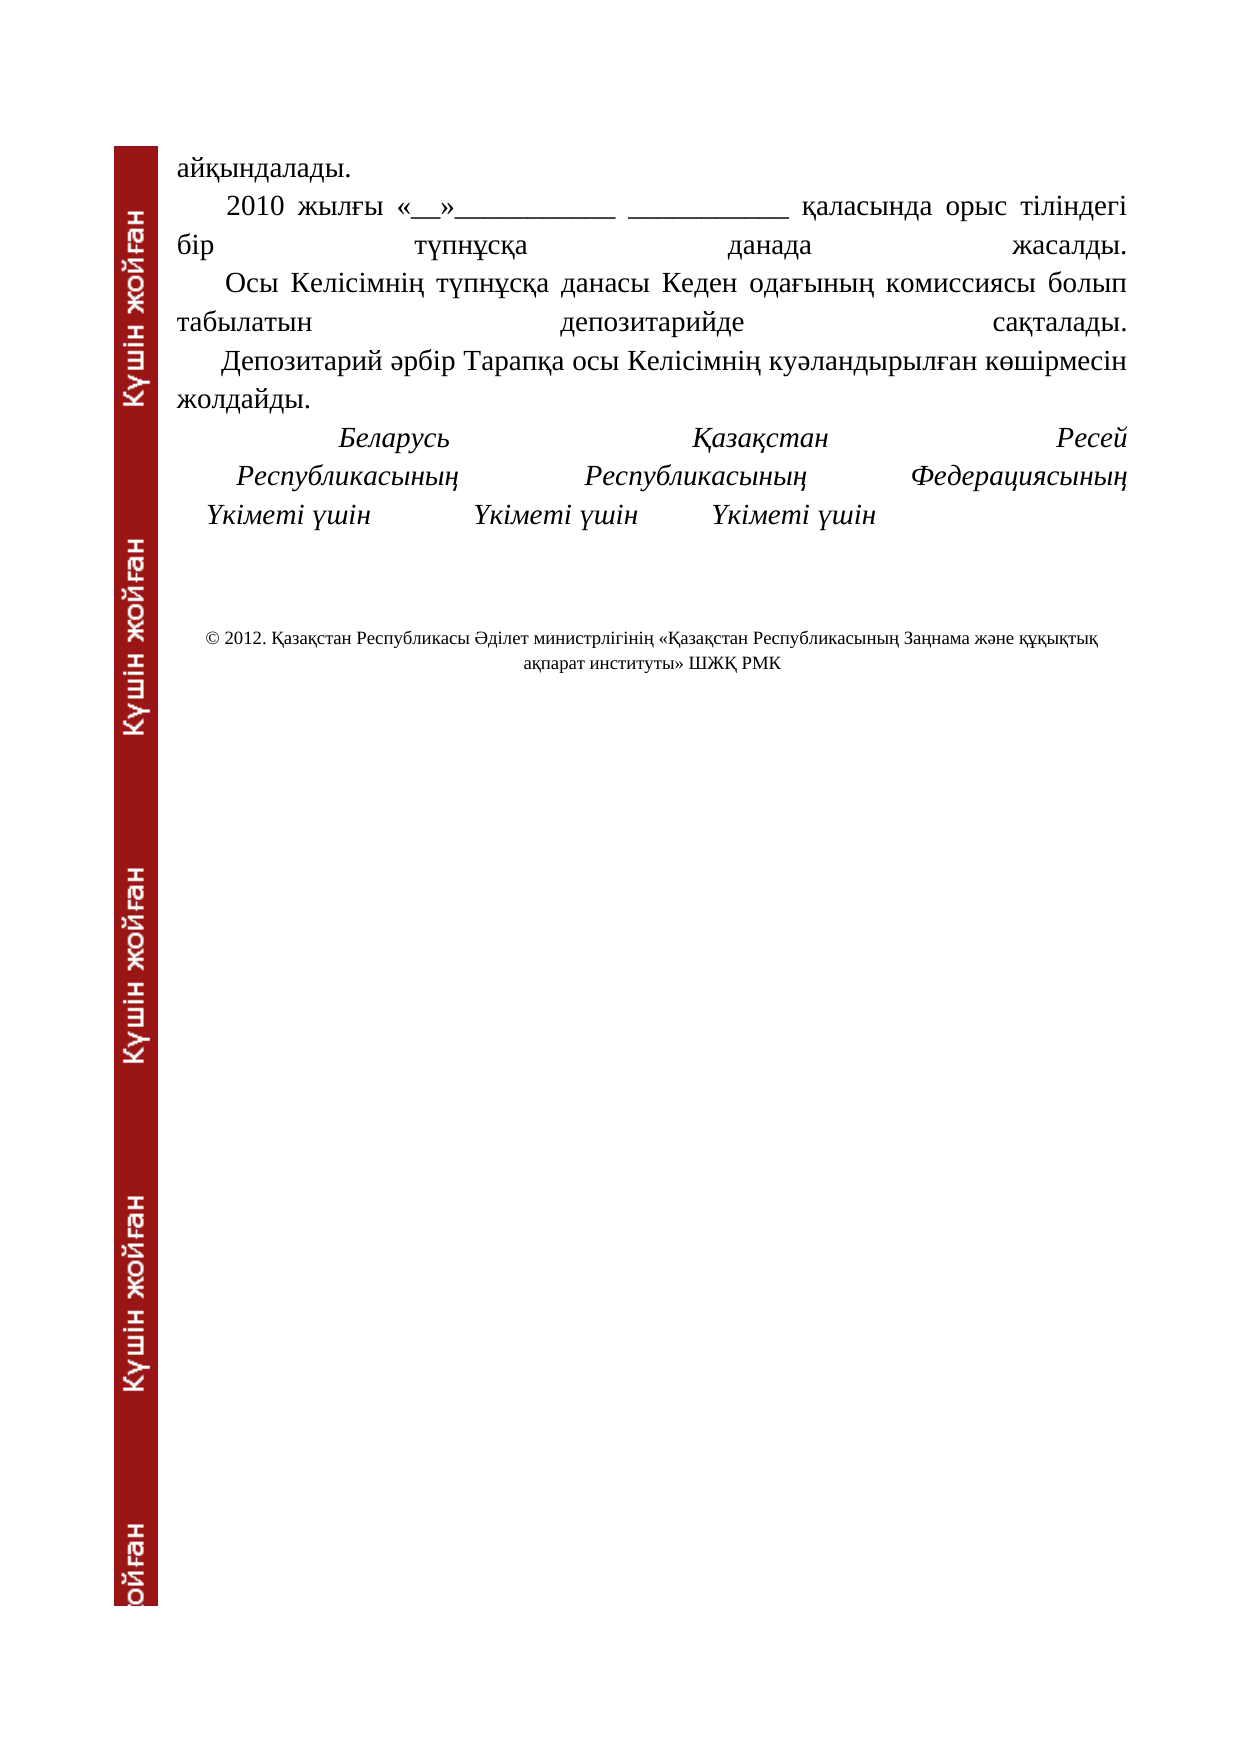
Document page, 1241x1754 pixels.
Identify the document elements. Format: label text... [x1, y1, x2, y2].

text © 2012. Қазақстан Республикасы Әділет министрлігінің «Қазақстан Республикасының Заңнама және құқықтық ақпарат институты» ШЖҚ РМК [112, 627, 1128, 673]
text Беларусь Қазақстан Ресей Республикасының Республикасының Федерациясының Үкіметі үшін Үкіметі үшін Үкіметі үшін [112, 420, 1128, 530]
picture [114, 146, 158, 150]
picture [114, 530, 158, 627]
picture [114, 673, 158, 1606]
picture [114, 415, 158, 420]
